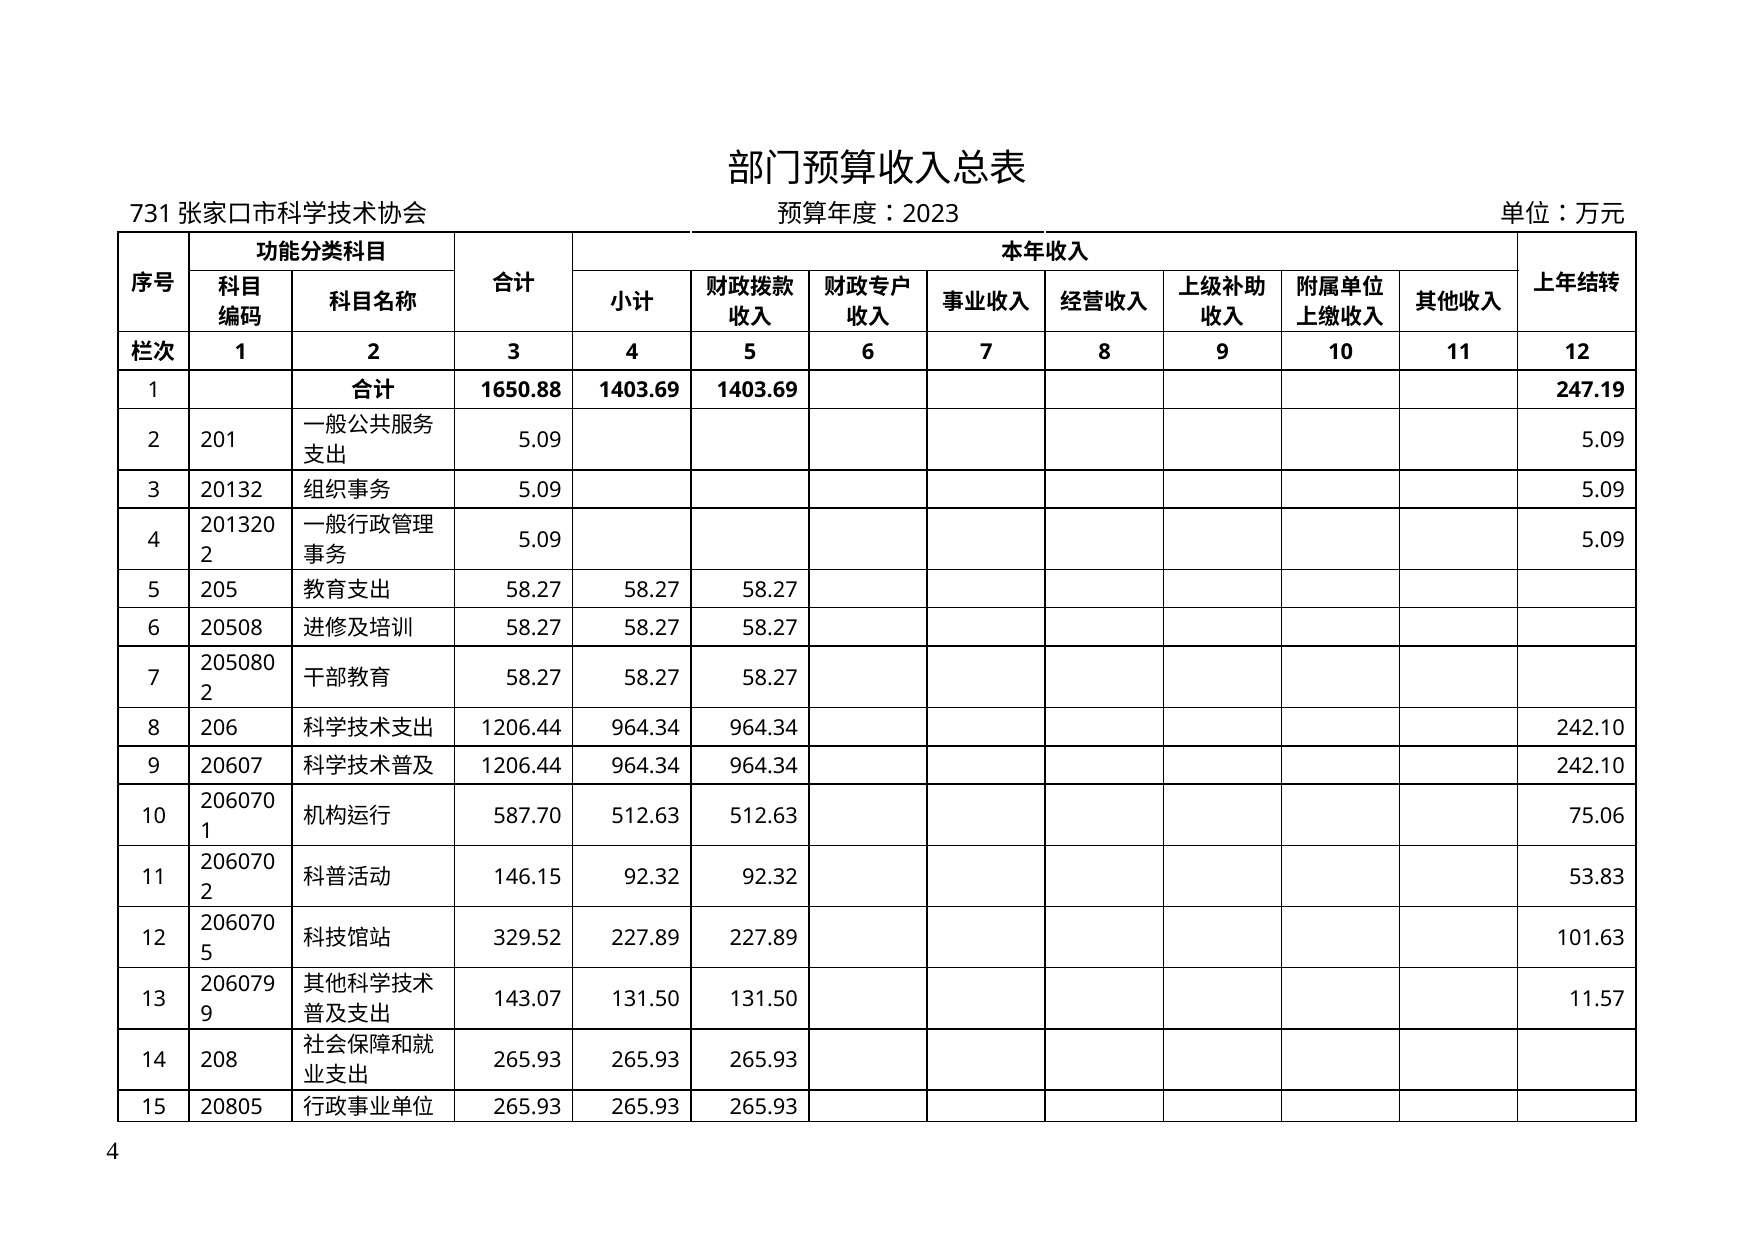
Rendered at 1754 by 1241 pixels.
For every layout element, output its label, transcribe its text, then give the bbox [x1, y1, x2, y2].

table_cell 58.27 [573, 608, 690, 645]
table_cell 265.93 [692, 1030, 808, 1089]
table_cell 5 [119, 570, 188, 607]
table_cell 干部教育 [293, 647, 454, 706]
table_cell [810, 647, 926, 706]
table_cell 上级补助收入 [1164, 271, 1281, 331]
table_cell [1046, 471, 1163, 507]
table_cell 4 [119, 509, 188, 568]
table_cell [573, 471, 690, 507]
table_cell 5.09 [455, 509, 572, 568]
table_cell 序号 [119, 233, 188, 331]
table_cell 2060701 [190, 785, 291, 844]
table_cell 7 [928, 332, 1044, 369]
table_cell [810, 570, 926, 607]
table_cell 5.09 [455, 471, 572, 507]
table_cell 机构运行 [293, 785, 454, 844]
table_cell 3 [119, 471, 188, 507]
table_cell 经营收入 [1046, 271, 1163, 331]
table_cell 1403.69 [573, 371, 690, 408]
table_cell [810, 371, 926, 408]
table_cell 栏次 [119, 332, 188, 369]
table_cell 本年收入 [573, 233, 1517, 270]
table_cell 58.27 [455, 647, 572, 706]
table_cell 58.27 [692, 608, 808, 645]
table_cell [1518, 647, 1635, 706]
table_cell [1518, 1030, 1635, 1089]
text 部门预算收入总表 [106, 142, 1648, 193]
table_cell [1046, 1091, 1163, 1121]
table_cell 1 [119, 371, 188, 408]
table_cell 75.06 [1518, 785, 1635, 844]
table_cell 8 [1046, 332, 1163, 369]
table_cell [810, 409, 926, 469]
table_cell 53.83 [1518, 846, 1635, 906]
table_cell 5 [692, 332, 808, 369]
table_cell [1400, 570, 1517, 607]
table_cell [1164, 785, 1281, 844]
table_cell 2 [293, 332, 454, 369]
table_cell 9 [119, 747, 188, 783]
table_cell 964.34 [573, 747, 690, 783]
table_cell 10 [1282, 332, 1399, 369]
table_cell [810, 846, 926, 906]
table_cell 12 [119, 907, 188, 967]
table_cell [1046, 708, 1163, 745]
table_cell [1282, 968, 1399, 1028]
table_cell [1164, 608, 1281, 645]
table_cell 科学技术支出 [293, 708, 454, 745]
table_header 预算年度：2023 [692, 195, 1044, 231]
table_cell 一般公共服务支出 [293, 409, 454, 469]
table_cell 58.27 [692, 570, 808, 607]
table_cell 101.63 [1518, 907, 1635, 967]
table_cell [573, 409, 690, 469]
table_cell 964.34 [573, 708, 690, 745]
table_cell 201 [190, 409, 291, 469]
table_cell [1282, 509, 1399, 568]
table_cell [928, 785, 1044, 844]
table_cell [1164, 1091, 1281, 1121]
table_cell 行政事业单位养老支出 [293, 1091, 454, 1121]
table_cell 社会保障和就业支出 [293, 1030, 454, 1089]
table_cell [1282, 647, 1399, 706]
table_cell 11 [1400, 332, 1517, 369]
table_cell [810, 785, 926, 844]
table_cell 5.09 [1518, 509, 1635, 568]
table_cell [1282, 1091, 1399, 1121]
table_cell 合计 [293, 371, 454, 408]
table_cell 1206.44 [455, 747, 572, 783]
table_cell 20607 [190, 747, 291, 783]
table_cell 科学技术普及 [293, 747, 454, 783]
table_cell 131.50 [573, 968, 690, 1028]
table_cell 265.93 [455, 1030, 572, 1089]
table_cell [1046, 747, 1163, 783]
table_cell 227.89 [573, 907, 690, 967]
table_cell [1282, 708, 1399, 745]
table_cell 242.10 [1518, 747, 1635, 783]
table_cell 58.27 [455, 608, 572, 645]
table_cell [928, 1030, 1044, 1089]
table_cell 58.27 [573, 647, 690, 706]
table_cell 1403.69 [692, 371, 808, 408]
table_cell 2050802 [190, 647, 291, 706]
table_cell [928, 846, 1044, 906]
table_cell 265.93 [573, 1030, 690, 1089]
table_cell [1400, 785, 1517, 844]
table_cell [1046, 1030, 1163, 1089]
table_cell 58.27 [455, 570, 572, 607]
table_cell [1164, 846, 1281, 906]
table_cell [810, 471, 926, 507]
table_cell [692, 509, 808, 568]
table_cell [1282, 471, 1399, 507]
table_cell [1282, 907, 1399, 967]
table_cell 8 [119, 708, 188, 745]
table_cell 208 [190, 1030, 291, 1089]
table_cell [928, 907, 1044, 967]
table_cell 上年结转 [1518, 233, 1635, 331]
table_cell [1164, 509, 1281, 568]
table_cell 科目名称 [293, 271, 454, 331]
table_cell 一般行政管理事务 [293, 509, 454, 568]
table_cell 科技馆站 [293, 907, 454, 967]
table_cell [1282, 1030, 1399, 1089]
table_cell [810, 608, 926, 645]
table_cell [928, 409, 1044, 469]
table_cell [1518, 1091, 1635, 1121]
table_cell [1400, 608, 1517, 645]
table_cell 进修及培训 [293, 608, 454, 645]
table_cell 13 [119, 968, 188, 1028]
table_cell [1046, 968, 1163, 1028]
table_cell 2060702 [190, 846, 291, 906]
table_cell 20508 [190, 608, 291, 645]
table_cell [1282, 409, 1399, 469]
table_cell [1046, 570, 1163, 607]
table_header 单位：万元 [1046, 195, 1635, 231]
table_cell 512.63 [573, 785, 690, 844]
table_header 731张家口市科学技术协会 [119, 195, 690, 231]
table_cell [928, 608, 1044, 645]
table_cell [1400, 1091, 1517, 1121]
table_cell 4 [573, 332, 690, 369]
table_cell 20132 [190, 471, 291, 507]
table_cell 205 [190, 570, 291, 607]
table_cell [1164, 907, 1281, 967]
table_cell 科目 编码 [190, 271, 291, 331]
table_cell 附属单位上缴收入 [1282, 271, 1399, 331]
table_cell [1164, 471, 1281, 507]
table_cell [1164, 371, 1281, 408]
table_cell [810, 968, 926, 1028]
table_cell [1164, 1030, 1281, 1089]
table_cell 财政拨款 收入 [692, 271, 808, 331]
table_cell [1518, 570, 1635, 607]
table_cell 512.63 [692, 785, 808, 844]
table_cell 92.32 [573, 846, 690, 906]
table_cell 5.09 [455, 409, 572, 469]
table_cell [1400, 907, 1517, 967]
table_cell 11 [119, 846, 188, 906]
table_cell [928, 747, 1044, 783]
table_cell 14 [119, 1030, 188, 1089]
table_cell [928, 509, 1044, 568]
table_cell [1282, 846, 1399, 906]
table_cell 2060799 [190, 968, 291, 1028]
table_cell [1164, 708, 1281, 745]
table_cell [928, 647, 1044, 706]
table_cell 265.93 [573, 1091, 690, 1121]
table_cell [1046, 509, 1163, 568]
table_cell 11.57 [1518, 968, 1635, 1028]
table_cell 5.09 [1518, 471, 1635, 507]
table_cell 功能分类科目 [190, 233, 454, 270]
table_cell 964.34 [692, 708, 808, 745]
table_cell 其他收入 [1400, 271, 1517, 331]
table_cell [810, 907, 926, 967]
table_cell 事业收入 [928, 271, 1044, 331]
table_cell [928, 570, 1044, 607]
table_cell 2013202 [190, 509, 291, 568]
table_cell [1282, 747, 1399, 783]
table_cell 科普活动 [293, 846, 454, 906]
table_cell 教育支出 [293, 570, 454, 607]
table_cell [928, 471, 1044, 507]
table_cell [928, 968, 1044, 1028]
table_cell 146.15 [455, 846, 572, 906]
table_cell [1400, 747, 1517, 783]
table_cell [190, 371, 291, 408]
table_cell [1518, 608, 1635, 645]
table_cell 58.27 [692, 647, 808, 706]
table_cell 5.09 [1518, 409, 1635, 469]
table_cell [1046, 846, 1163, 906]
table_cell 143.07 [455, 968, 572, 1028]
table_cell [1046, 907, 1163, 967]
table_cell [810, 509, 926, 568]
table_cell [928, 708, 1044, 745]
table_cell 1650.88 [455, 371, 572, 408]
table_cell [1164, 647, 1281, 706]
table_cell [692, 471, 808, 507]
table_cell [1400, 846, 1517, 906]
table_cell 9 [1164, 332, 1281, 369]
table_cell [1400, 1030, 1517, 1089]
table_cell [1400, 647, 1517, 706]
table_cell 财政专户 收入 [810, 271, 926, 331]
table_cell 其他科学技术普及支出 [293, 968, 454, 1028]
table_cell 964.34 [692, 747, 808, 783]
table_cell [1282, 785, 1399, 844]
table_cell 242.10 [1518, 708, 1635, 745]
table_cell [692, 409, 808, 469]
table_cell 58.27 [573, 570, 690, 607]
table_cell 合计 [455, 233, 572, 331]
table_cell 227.89 [692, 907, 808, 967]
table_cell [1282, 570, 1399, 607]
table_cell 92.32 [692, 846, 808, 906]
table_cell 2060705 [190, 907, 291, 967]
table_cell [1046, 409, 1163, 469]
table_cell 12 [1518, 332, 1635, 369]
table_cell 206 [190, 708, 291, 745]
table_cell 小计 [573, 271, 690, 331]
table_cell [1046, 371, 1163, 408]
table_cell 10 [119, 785, 188, 844]
table_cell [928, 371, 1044, 408]
table_cell [928, 1091, 1044, 1121]
table_cell 15 [119, 1091, 188, 1121]
table_cell 131.50 [692, 968, 808, 1028]
table_cell 1 [190, 332, 291, 369]
table_cell [810, 747, 926, 783]
table_cell [1164, 570, 1281, 607]
table_cell [1400, 471, 1517, 507]
table_cell 6 [810, 332, 926, 369]
table_cell [1400, 708, 1517, 745]
table_cell [1046, 785, 1163, 844]
table_cell 1206.44 [455, 708, 572, 745]
table_cell 20805 [190, 1091, 291, 1121]
table_cell [1046, 608, 1163, 645]
table_cell 329.52 [455, 907, 572, 967]
table_cell [1282, 608, 1399, 645]
table_cell [1164, 409, 1281, 469]
table_cell [1164, 968, 1281, 1028]
table_cell 247.19 [1518, 371, 1635, 408]
table_cell [1046, 647, 1163, 706]
table_cell [810, 708, 926, 745]
table_cell [1400, 371, 1517, 408]
table_cell [1400, 409, 1517, 469]
table_cell [1400, 968, 1517, 1028]
table_cell [1164, 747, 1281, 783]
table_cell [810, 1030, 926, 1089]
table_cell [810, 1091, 926, 1121]
table_cell 587.70 [455, 785, 572, 844]
table_cell [1282, 371, 1399, 408]
table_cell 7 [119, 647, 188, 706]
table_cell 组织事务 [293, 471, 454, 507]
table_cell 265.93 [455, 1091, 572, 1121]
table_cell 3 [455, 332, 572, 369]
table_cell 2 [119, 409, 188, 469]
table_cell [1400, 509, 1517, 568]
table_cell 6 [119, 608, 188, 645]
table_cell 265.93 [692, 1091, 808, 1121]
table_cell [573, 509, 690, 568]
